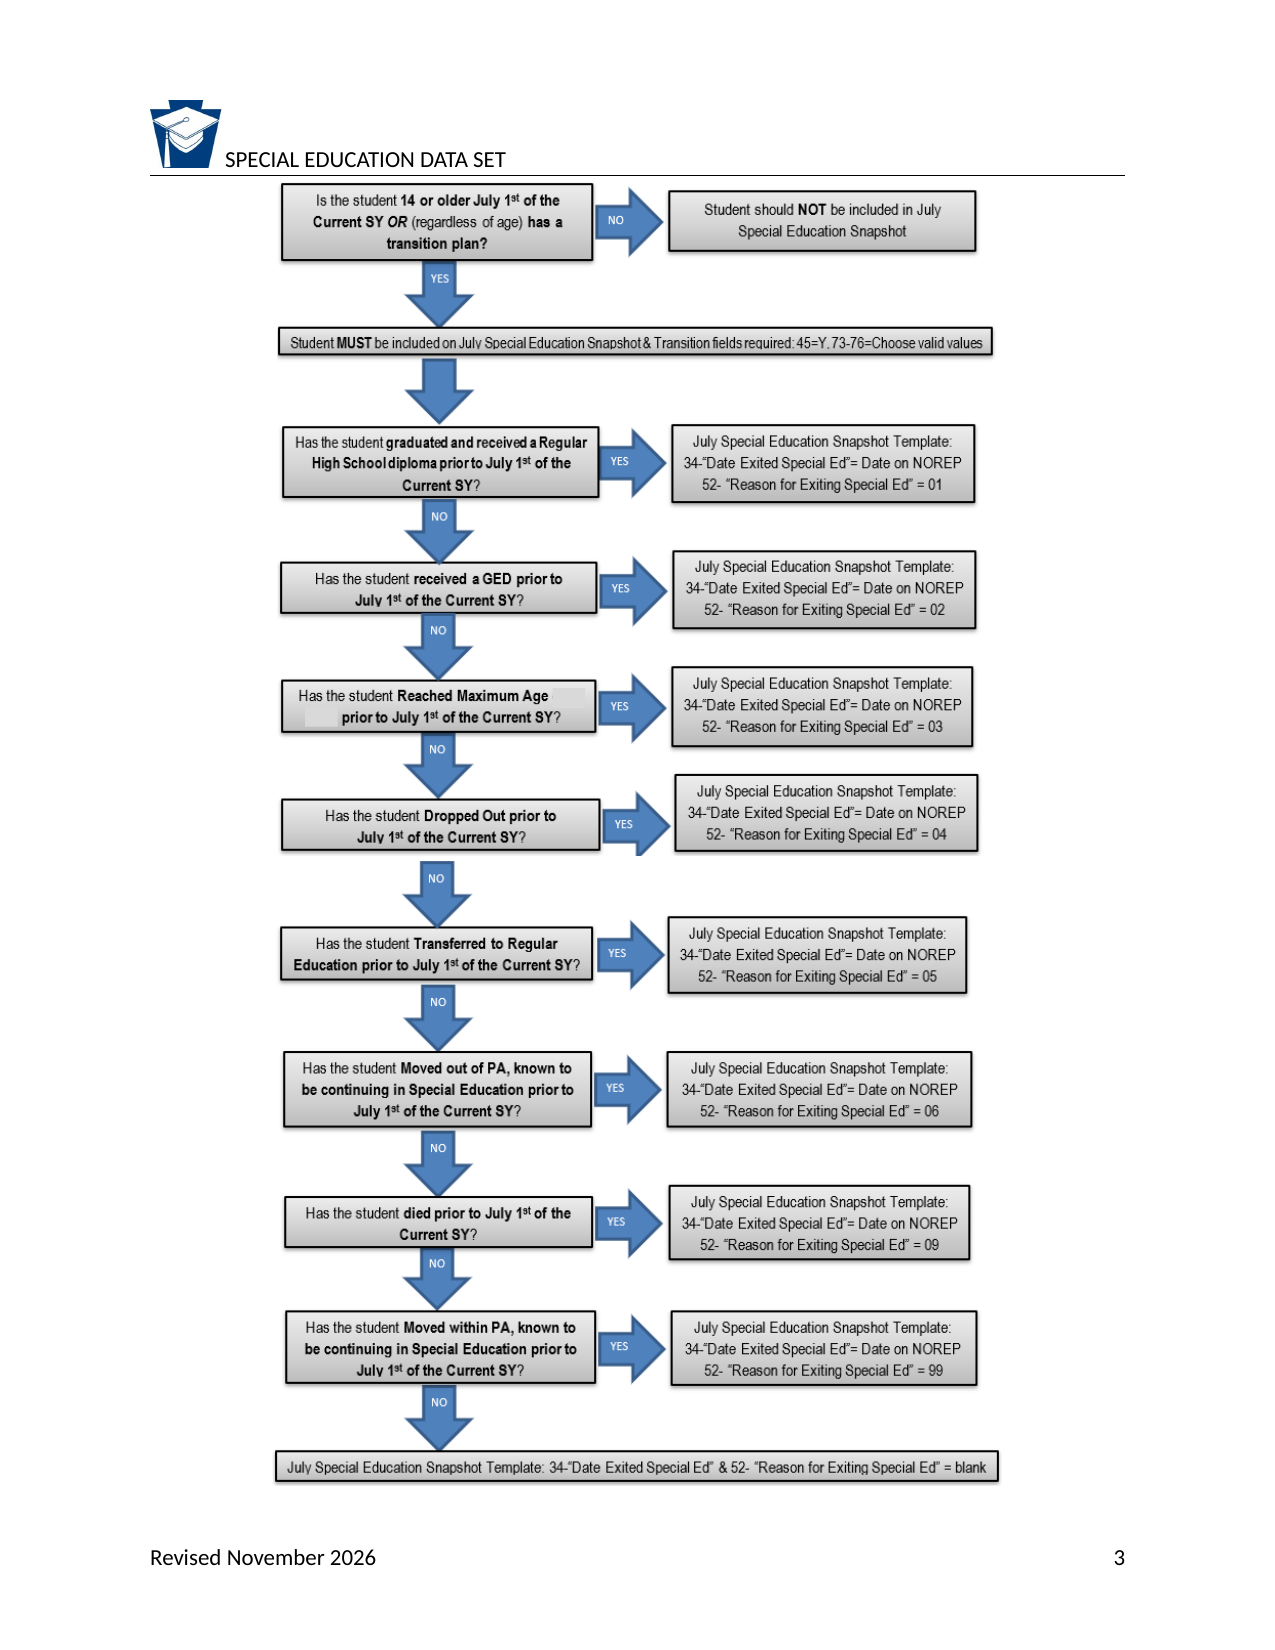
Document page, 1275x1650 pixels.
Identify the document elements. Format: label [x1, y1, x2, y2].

picture [150, 100, 222, 168]
picture [272, 178, 1003, 1486]
